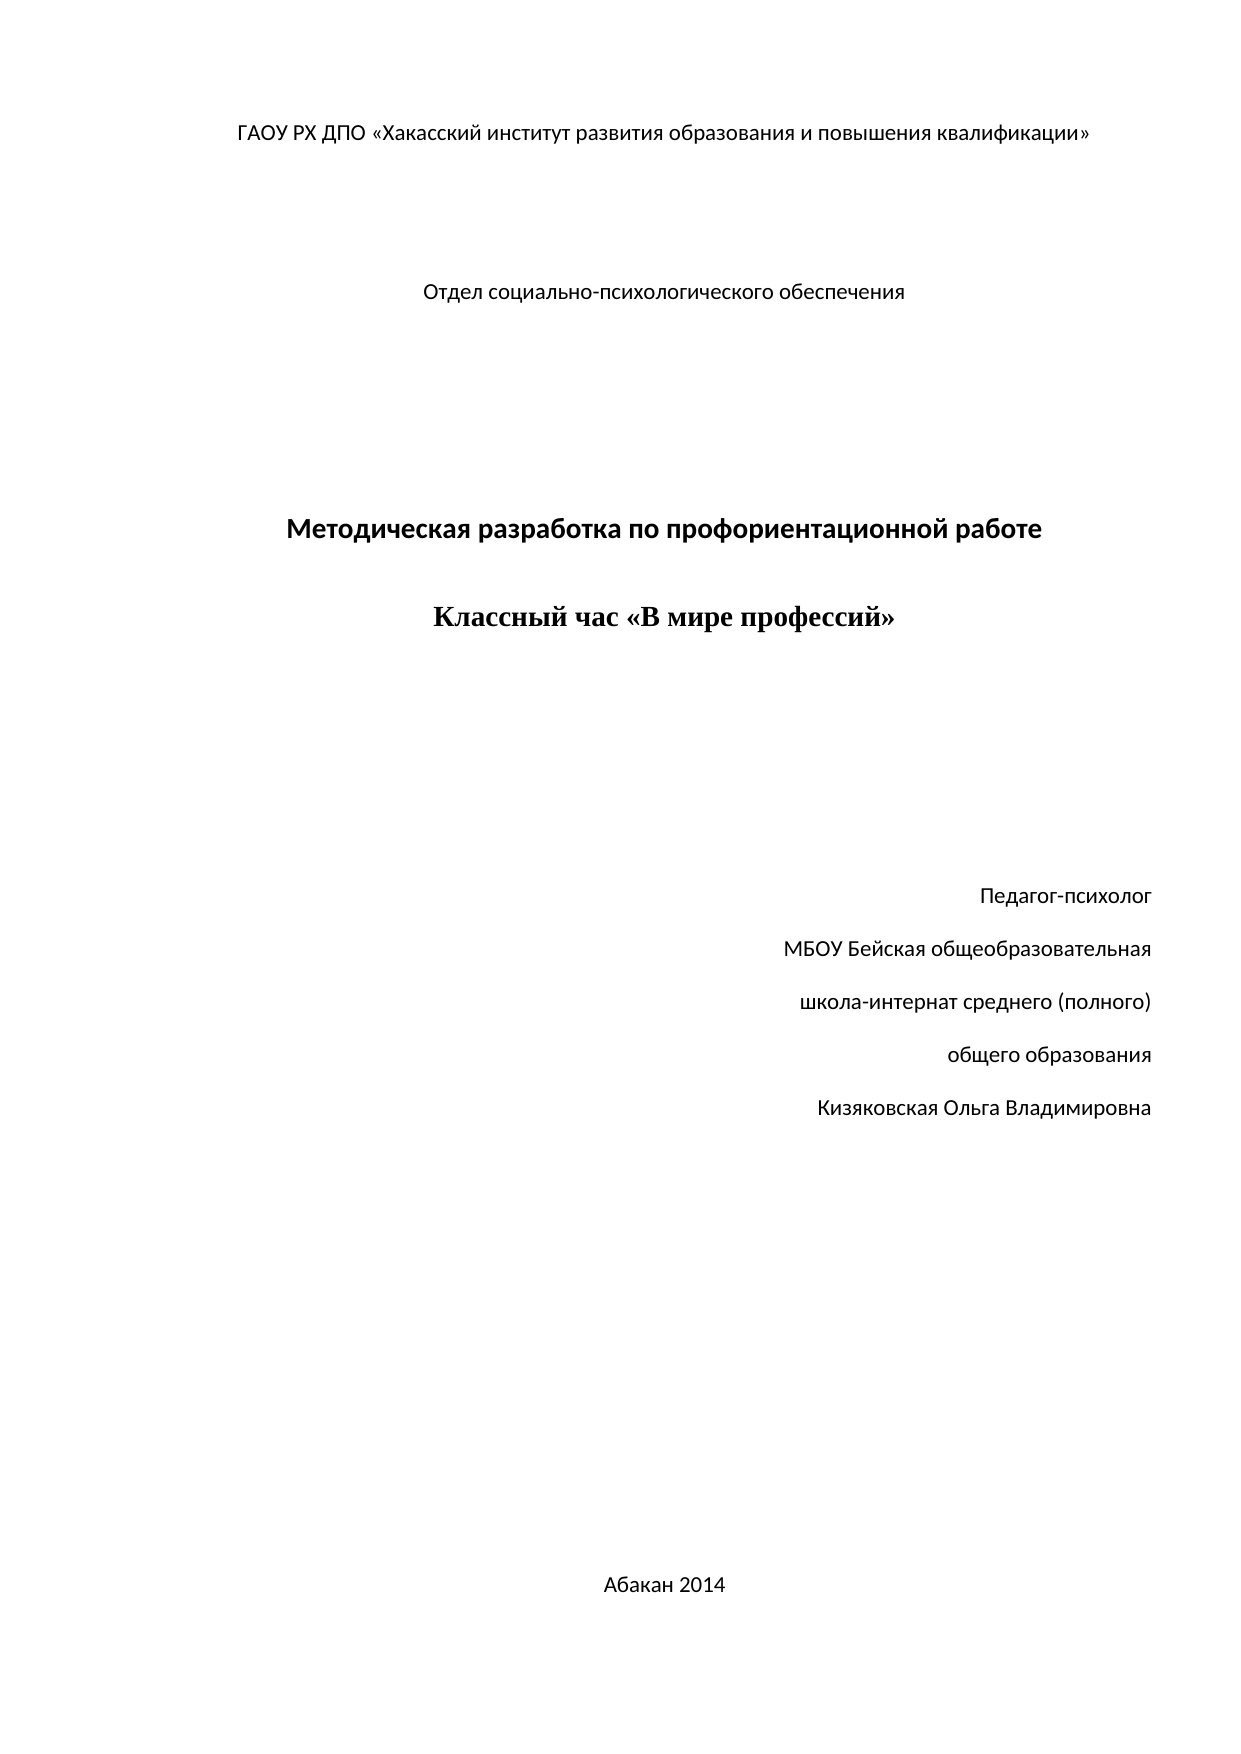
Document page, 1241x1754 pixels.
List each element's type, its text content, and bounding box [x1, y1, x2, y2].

text Абакан 2014 [177, 1570, 1152, 1598]
text Кизяковская Ольга Владимировна [177, 1093, 1152, 1121]
text школа-интернат среднего (полного) [177, 987, 1152, 1015]
text общего образования [177, 1040, 1152, 1068]
subtitle Классный час «В мире профессий» [177, 585, 1152, 633]
text Методическая разработка по профориентационной работе [177, 511, 1152, 546]
text МБОУ Бейская общеобразовательная [177, 934, 1152, 962]
text ГАОУ РХ ДПО «Хакасский институт развития образования и повышения квалификации» [177, 118, 1152, 146]
text Отдел социально-психологического обеспечения [177, 277, 1152, 305]
text Педагог-психолог [177, 881, 1152, 909]
